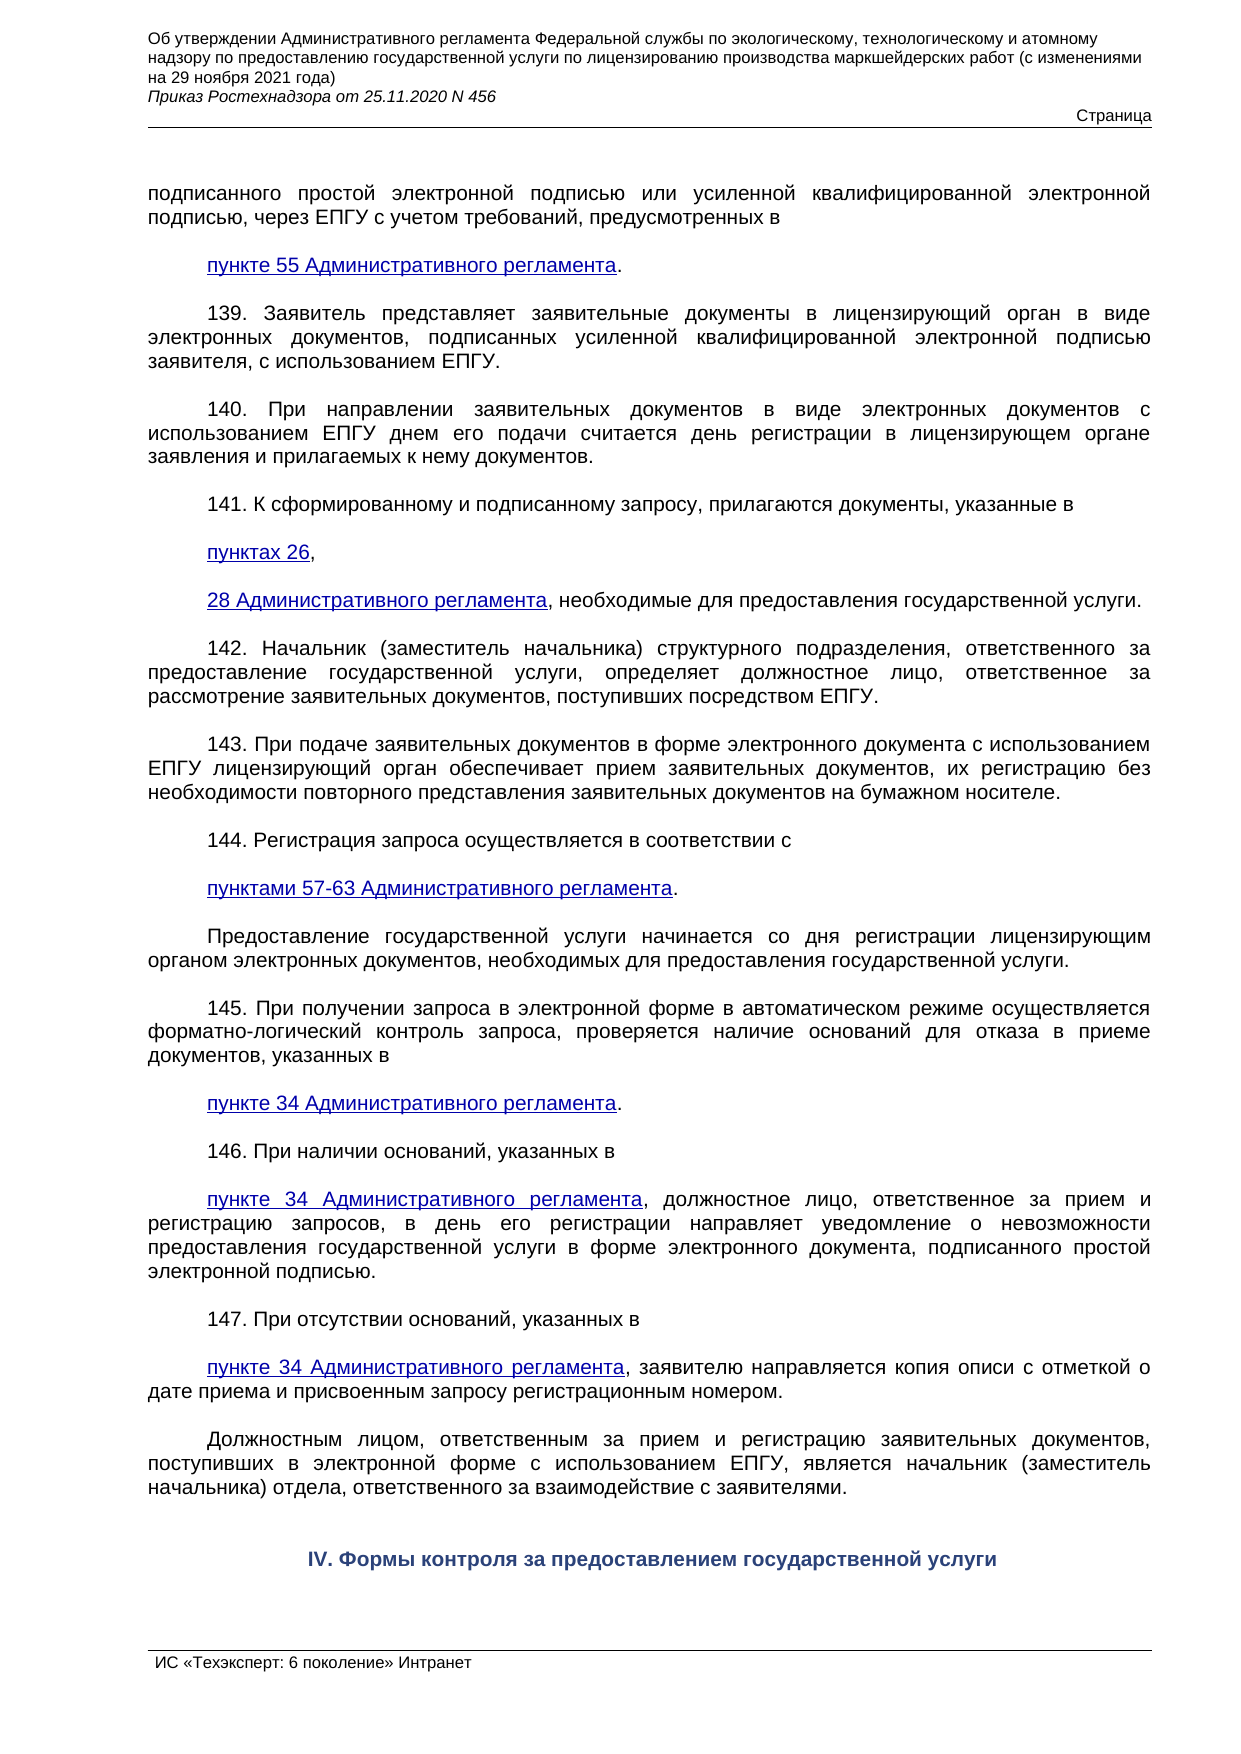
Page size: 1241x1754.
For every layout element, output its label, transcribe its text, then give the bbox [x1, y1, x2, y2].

text пункте 34 Административного регламента, должностное лицо, ответственное за прием и регистрацию запросов, в день его регистрации направляет уведомление о невозможности предоставления государственной услуги в форме электронного документа, подписанного простой электронной подписью. [148, 1187, 1152, 1283]
text 140. При направлении заявительных документов в виде электронных документов с использованием ЕПГУ днем его подачи считается день регистрации в лицензирующем органе заявления и прилагаемых к нему документов. [148, 396, 1152, 468]
text пункте 34 Административного регламента, заявителю направляется копия описи с отметкой о дате приема и присвоенным запросу регистрационным номером. [148, 1355, 1152, 1403]
text пунктами 57-63 Административного регламента. [148, 876, 1152, 899]
text пунктах 26, [148, 540, 1152, 564]
text 143. При подаче заявительных документов в форме электронного документа с использованием ЕПГУ лицензирующий орган обеспечивает прием заявительных документов, их регистрацию без необходимости повторного представления заявительных документов на бумажном носителе. [148, 732, 1152, 804]
text 146. При наличии оснований, указанных в [148, 1139, 1152, 1163]
text 28 Административного регламента, необходимые для предоставления государственной услуги. [148, 588, 1152, 612]
text Должностным лицом, ответственным за прием и регистрацию заявительных документов, поступивших в электронной форме с использованием ЕПГУ, является начальник (заместитель начальника) отдела, ответственного за взаимодействие с заявителями. [148, 1427, 1152, 1498]
text 147. При отсутствии оснований, указанных в [148, 1307, 1152, 1331]
text IV. Формы контроля за предоставлением государственной услуги [148, 1546, 1152, 1570]
text Предоставление государственной услуги начинается со дня регистрации лицензирующим органом электронных документов, необходимых для предоставления государственной услуги. [148, 923, 1152, 971]
text пункте 34 Административного регламента. [148, 1091, 1152, 1115]
text 141. К сформированному и подписанному запросу, прилагаются документы, указанные в [148, 492, 1152, 516]
text 139. Заявитель представляет заявительные документы в лицензирующий орган в виде электронных документов, подписанных усиленной квалифицированной электронной подписью заявителя, с использованием ЕПГУ. [148, 301, 1152, 372]
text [148, 181, 1152, 229]
text 142. Начальник (заместитель начальника) структурного подразделения, ответственного за предоставление государственной услуги, определяет должностное лицо, ответственное за рассмотрение заявительных документов, поступивших посредством ЕПГУ. [148, 636, 1152, 708]
text пункте 55 Административного регламента. [148, 253, 1152, 277]
text 144. Регистрация запроса осуществляется в соответствии с [148, 828, 1152, 852]
text 145. При получении запроса в электронной форме в автоматическом режиме осуществляется форматно-логический контроль запроса, проверяется наличие оснований для отказа в приеме документов, указанных в [148, 995, 1152, 1067]
